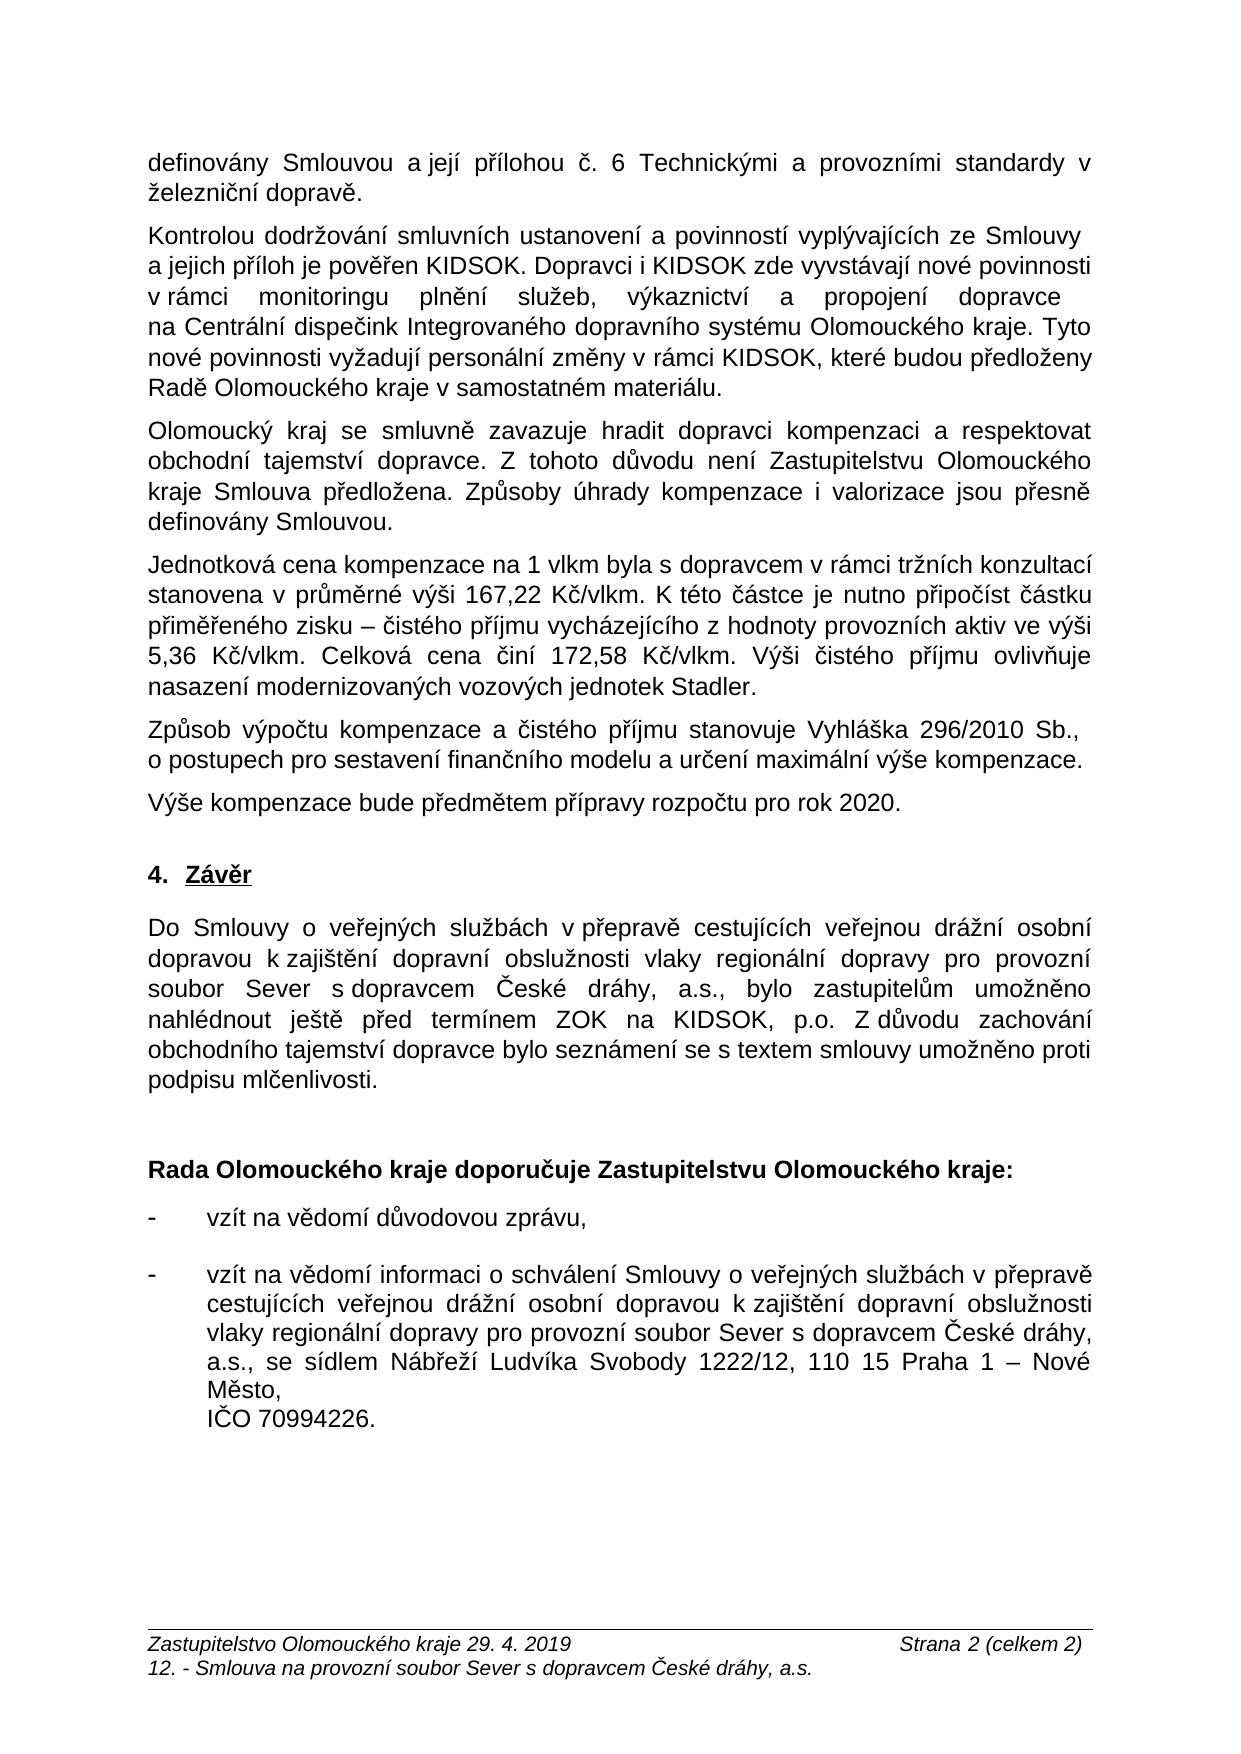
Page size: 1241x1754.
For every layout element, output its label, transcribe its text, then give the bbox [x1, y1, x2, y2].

text Rada Olomouckého kraje doporučuje Zastupitelstvu Olomouckého kraje: [148, 1156, 1093, 1184]
text Do Smlouvy o veřejných službách v přepravě cestujících veřejnou drážní osobní dopravou k zajištění dopravní obslužnosti vlaky regionální dopravy pro provozní soubor Sever s dopravcem České dráhy, a.s., bylo zastupitelům umožněno nahlédnout ještě před termínem ZOK na KIDSOK, p.o. Z důvodu zachování obchodního tajemství dopravce bylo seznámení se s textem smlouvy umožněno proti podpisu mlčenlivosti. [148, 913, 1093, 1094]
text Způsob výpočtu kompenzace a čistého příjmu stanovuje Vyhláška 296/2010 Sb., o postupech pro sestavení finančního modelu a určení maximální výše kompenzace. [148, 715, 1093, 774]
list Závěr [148, 860, 1093, 888]
text Olomoucký kraj se smluvně zavazuje hradit dopravci kompenzaci a respektovat obchodní tajemství dopravce. Z tohoto důvodu není Zastupitelstvu Olomouckého kraje Smlouva předložena. Způsoby úhrady kompenzace i valorizace jsou přesně definovány Smlouvou. [148, 416, 1093, 536]
list vzít na vědomí důvodovou zprávu, [148, 1203, 1093, 1231]
text Jednotková cena kompenzace na 1 vlkm byla s dopravcem v rámci tržních konzultací stanovena v průměrné výši 167,22 Kč/vlkm. K této částce je nutno připočíst částku přiměřeného zisku – čistého příjmu vycházejícího z hodnoty provozních aktiv ve výši 5,36 Kč/vlkm. Celková cena činí 172,58 Kč/vlkm. Výši čistého příjmu ovlivňuje nasazení modernizovaných vozových jednotek Stadler. [148, 550, 1093, 701]
text Výše kompenzace bude předmětem přípravy rozpočtu pro rok 2020. [148, 788, 1093, 817]
list vzít na vědomí informaci o schválení Smlouvy o veřejných službách v přepravě cestujících veřejnou drážní osobní dopravou k zajištění dopravní obslužnosti vlaky regionální dopravy pro provozní soubor Sever s dopravcem České dráhy, a.s., se sídlem Nábřeží Ludvíka Svobody 1222/12, 110 15 Praha 1 – Nové Město, IČO 70994226. [148, 1260, 1093, 1433]
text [148, 148, 1093, 207]
text Kontrolou dodržování smluvních ustanovení a povinností vyplývajících ze Smlouvy a jejich příloh je pověřen KIDSOK. Dopravci i KIDSOK zde vyvstávají nové povinnosti v rámci monitoringu plnění služeb, výkaznictví a propojení dopravce na Centrální dispečink Integrovaného dopravního systému Olomouckého kraje. Tyto nové povinnosti vyžadují personální změny v rámci KIDSOK, které budou předloženy Radě Olomouckého kraje v samostatném materiálu. [148, 221, 1093, 402]
